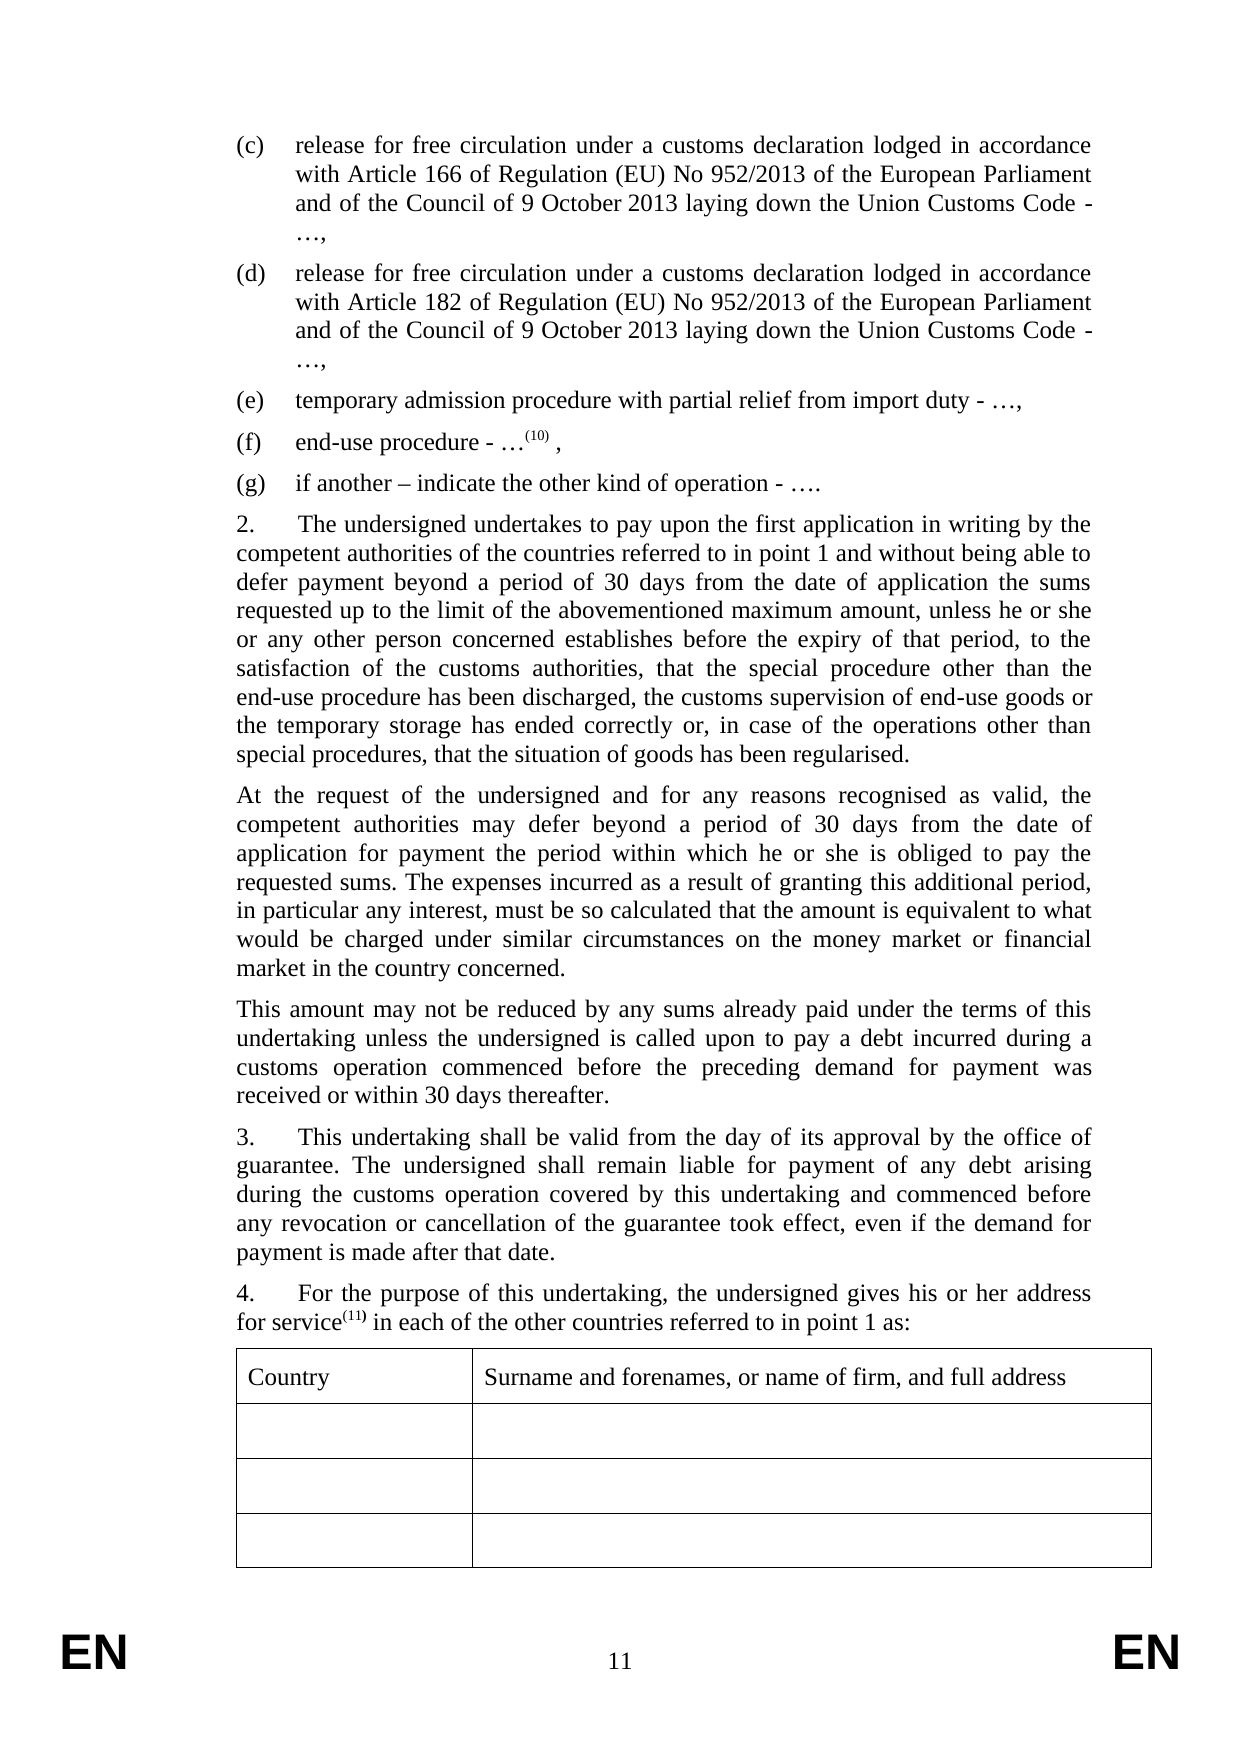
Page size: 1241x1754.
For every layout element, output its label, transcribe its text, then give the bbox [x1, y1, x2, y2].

table_cell [237, 1404, 472, 1458]
text 2. The undersigned undertakes to pay upon the first application in writing by the competent authorities of the countries referred to in point 1 and without being able to defer payment beyond a period of 30 days from the date of application the sums requested up to the limit of the abovementioned maximum amount, unless he or she or any other person concerned establishes before the expiry of that period, to the satisfaction of the customs authorities, that the special procedure other than the end-use procedure has been discharged, the customs supervision of end-use goods or the temporary storage has ended correctly or, in case of the operations other than special procedures, that the situation of goods has been regularised. [236, 509, 1093, 768]
table_cell [473, 1459, 1151, 1512]
table_cell [473, 1514, 1151, 1567]
text At the request of the undersigned and for any reasons recognised as valid, the competent authorities may defer beyond a period of 30 days from the date of application for payment the period within which he or she is obliged to pay the requested sums. The expenses incurred as a result of granting this additional period, in particular any interest, must be so calculated that the amount is equivalent to what would be charged under similar circumstances on the money market or financial market in the country concerned. [236, 781, 1093, 982]
text This amount may not be reduced by any sums already paid under the terms of this undertaking unless the undersigned is called upon to pay a debt incurred during a customs operation commenced before the preceding demand for payment was received or within 30 days thereafter. [236, 994, 1093, 1109]
text 3. This undertaking shall be valid from the day of its approval by the office of guarantee. The undersigned shall remain liable for payment of any debt arising during the customs operation covered by this undertaking and commenced before any revocation or cancellation of the guarantee took effect, even if the demand for payment is made after that date. [236, 1122, 1093, 1266]
text (c) release for free circulation under a customs declaration lodged in accordance with Article 166 of Regulation (EU) No 952/2013 of the European Parliament and of the Council of 9 October 2013 laying down the Union Customs Code - …, [236, 131, 1093, 246]
table_cell [473, 1404, 1151, 1458]
table_header Country [237, 1349, 472, 1403]
text (d) release for free circulation under a customs declaration lodged in accordance with Article 182 of Regulation (EU) No 952/2013 of the European Parliament and of the Council of 9 October 2013 laying down the Union Customs Code - …, [236, 258, 1093, 373]
text (f) end-use procedure - …(10) , [236, 427, 1093, 456]
table_header Surname and forenames, or name of firm, and full address [473, 1349, 1151, 1403]
table_cell [237, 1514, 472, 1567]
text (g) if another – indicate the other kind of operation - …. [236, 468, 1093, 497]
text 4. For the purpose of this undertaking, the undersigned gives his or her address for service(11) in each of the other countries referred to in point 1 as: [236, 1278, 1093, 1336]
text (e) temporary admission procedure with partial relief from import duty - …, [236, 386, 1093, 414]
table_cell [237, 1459, 472, 1512]
